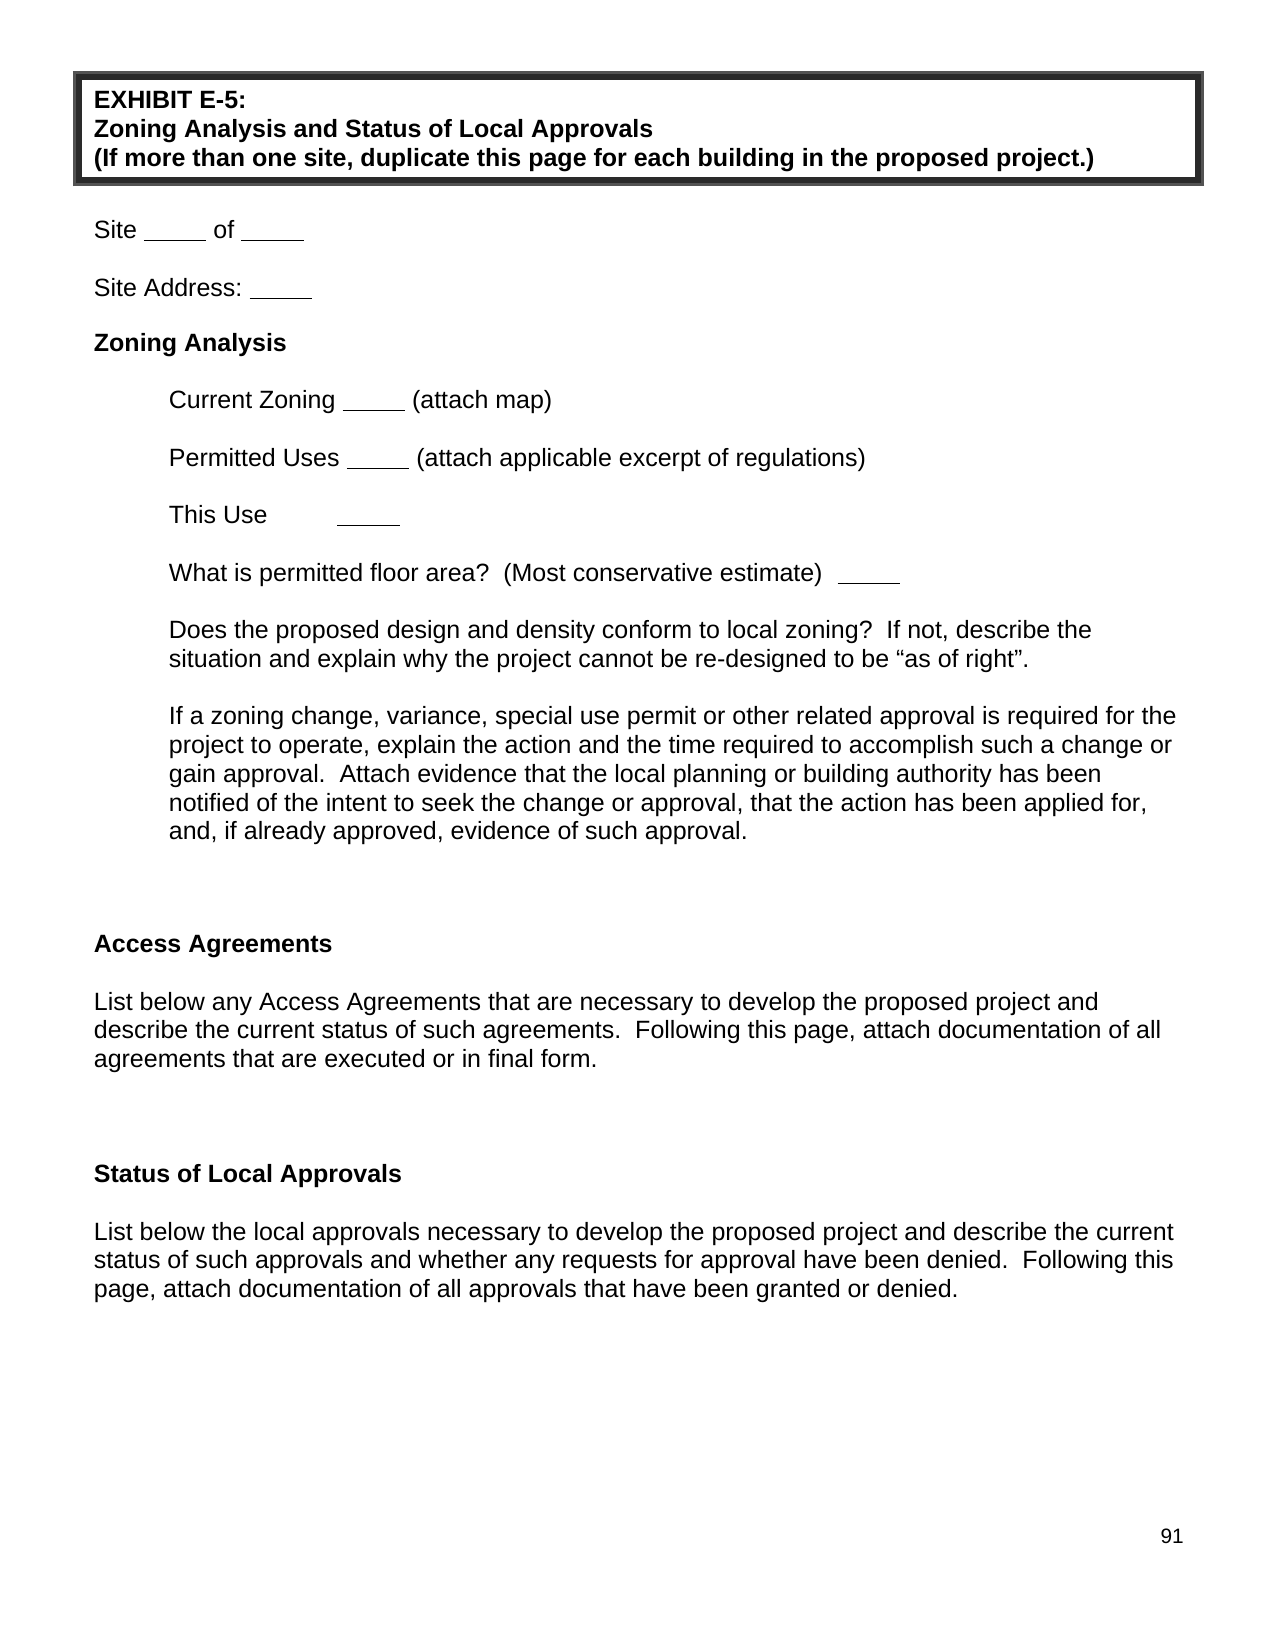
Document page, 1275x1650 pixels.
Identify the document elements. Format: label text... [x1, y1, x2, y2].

text Status of Local Approvals [94, 1159, 1183, 1188]
text This Use [169, 500, 1183, 529]
text Site Address: [94, 272, 1183, 301]
text If a zoning change, variance, special use permit or other related approval is required for the project to operate, explain the action and the time required to accomplish such a change or gain approval. Attach evidence that the local planning or building authority has been notified of the intent to seek the change or approval, that the action has been applied for, and, if already approved, evidence of such approval. [169, 701, 1183, 845]
text Permitted Uses (attach applicable excerpt of regulations) [169, 443, 1183, 471]
text Site of [94, 215, 1183, 244]
text List below the local approvals necessary to develop the proposed project and describe the current status of such approvals and whether any requests for approval have been denied. Following this page, attach documentation of all approvals that have been granted or denied. [94, 1216, 1183, 1303]
text Does the proposed design and density conform to local zoning? If not, describe the situation and explain why the project cannot be re-designed to be “as of right”. [169, 615, 1183, 673]
text Current Zoning (attach map) [169, 385, 1183, 414]
text What is permitted floor area? (Most conservative estimate) [169, 558, 1183, 586]
text Zoning Analysis and Status of Local Approvals [94, 114, 1183, 128]
text Zoning Analysis [94, 328, 1183, 356]
text Access Agreements [94, 929, 1183, 958]
text List below any Access Agreements that are necessary to develop the proposed project and describe the current status of such agreements. Following this page, attach documentation of all agreements that are executed or in final form. [94, 986, 1183, 1073]
text (If more than one site, duplicate this page for each building in the proposed project.) [85, 128, 1192, 174]
text EXHIBIT E-5: [85, 83, 1192, 114]
